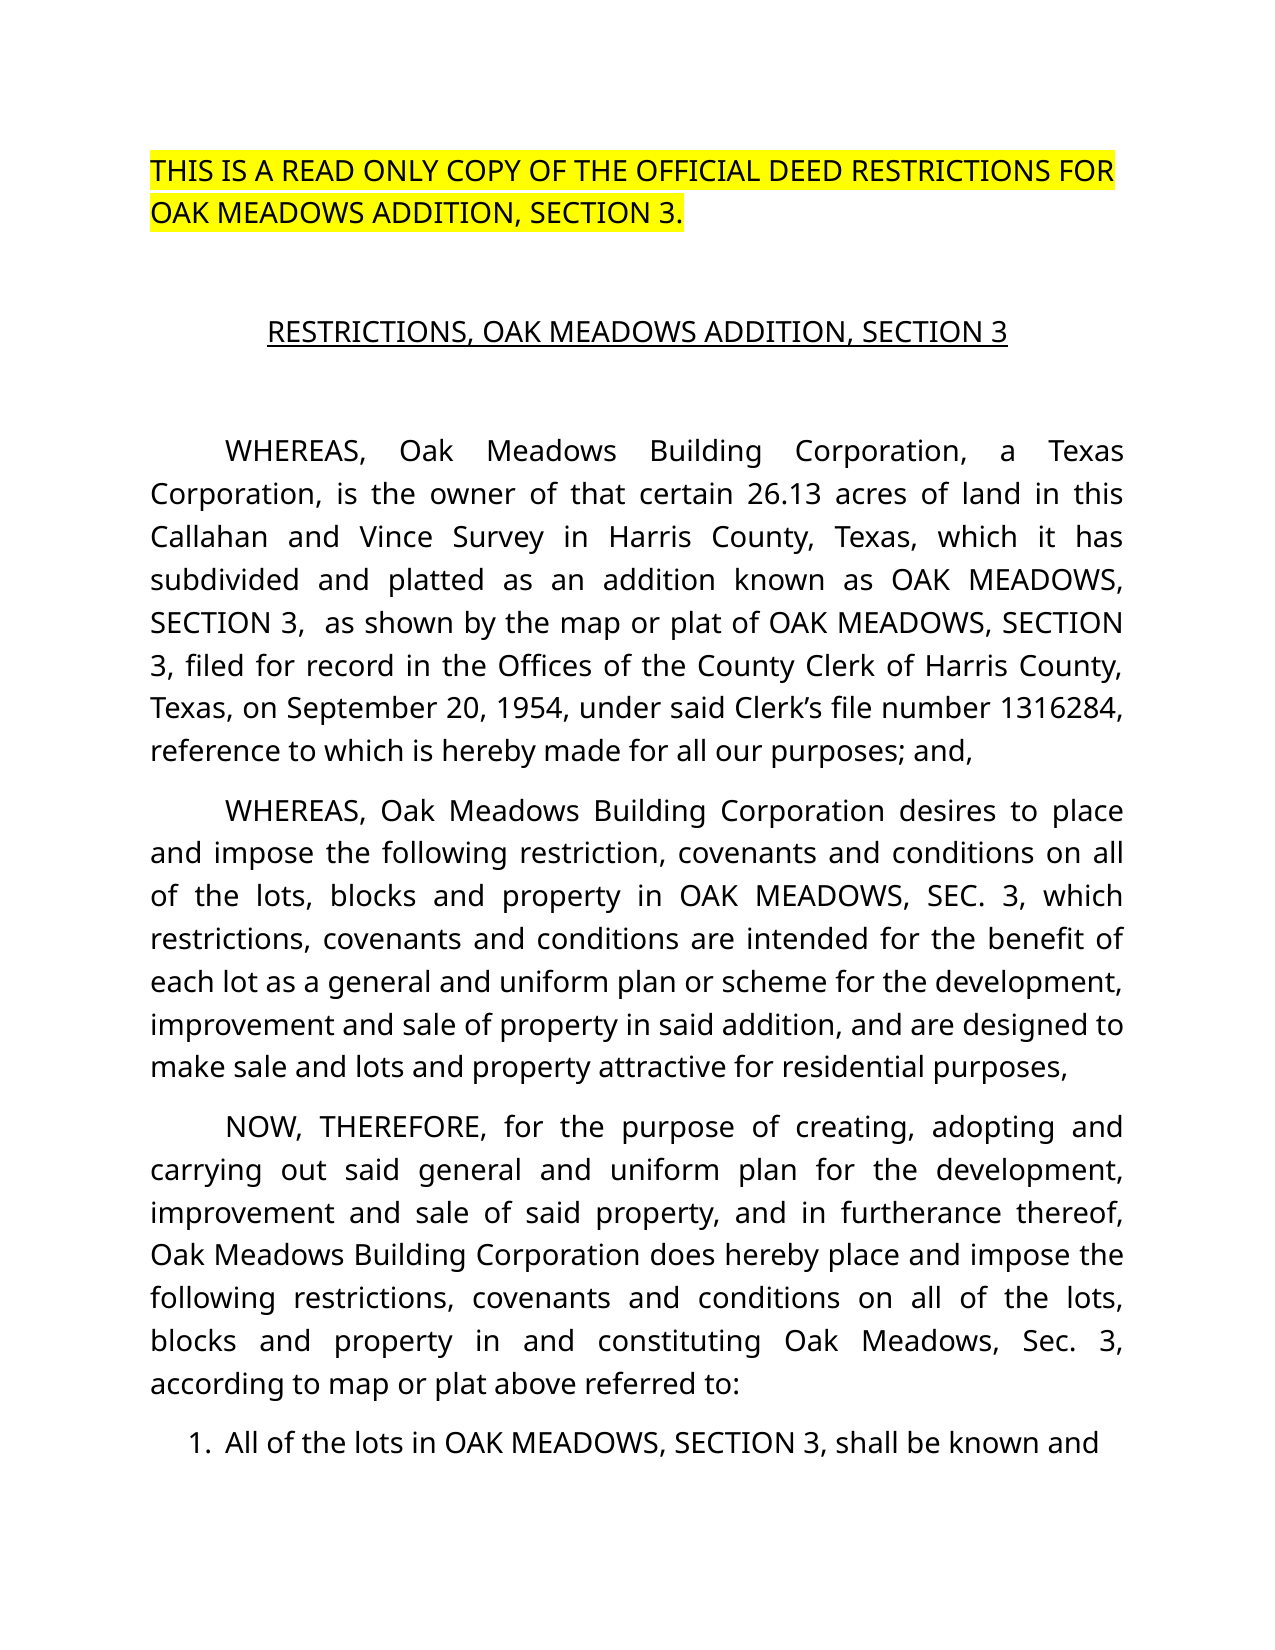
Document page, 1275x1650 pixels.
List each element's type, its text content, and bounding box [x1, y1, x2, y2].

text NOW, THEREFORE, for the purpose of creating, adopting and carrying out said general and uniform plan for the development, improvement and sale of said property, and in furtherance thereof, Oak Meadows Building Corporation does hereby place and impose the following restrictions, covenants and conditions on all of the lots, blocks and property in and constituting Oak Meadows, Sec. 3, according to map or plat above referred to: [150, 1106, 1125, 1403]
text WHEREAS, Oak Meadows Building Corporation, a Texas Corporation, is the owner of that certain 26.13 acres of land in this Callahan and Vince Survey in Harris County, Texas, which it has subdivided and platted as an addition known as OAK MEADOWS, SECTION 3, as shown by the map or plat of OAK MEADOWS, SECTION 3, filed for record in the Offices of the County Clerk of Harris County, Texas, on September 20, 1954, under said Clerk’s file number 1316284, reference to which is hereby made for all our purposes; and, [150, 431, 1125, 770]
text THIS IS A READ ONLY COPY OF THE OFFICIAL DEED RESTRICTIONS FOR OAK MEADOWS ADDITION, SECTION 3. [150, 150, 1125, 232]
list All of the lots in OAK MEADOWS, SECTION 3, shall be known and [187, 1423, 1125, 1462]
text WHEREAS, Oak Meadows Building Corporation desires to place and impose the following restriction, covenants and conditions on all of the lots, blocks and property in OAK MEADOWS, SEC. 3, which restrictions, covenants and conditions are intended for the benefit of each lot as a general and uniform plan or scheme for the development, improvement and sale of property in said addition, and are designed to make sale and lots and property attractive for residential purposes, [150, 790, 1125, 1086]
text RESTRICTIONS, OAK MEADOWS ADDITION, SECTION 3 [150, 312, 1125, 351]
